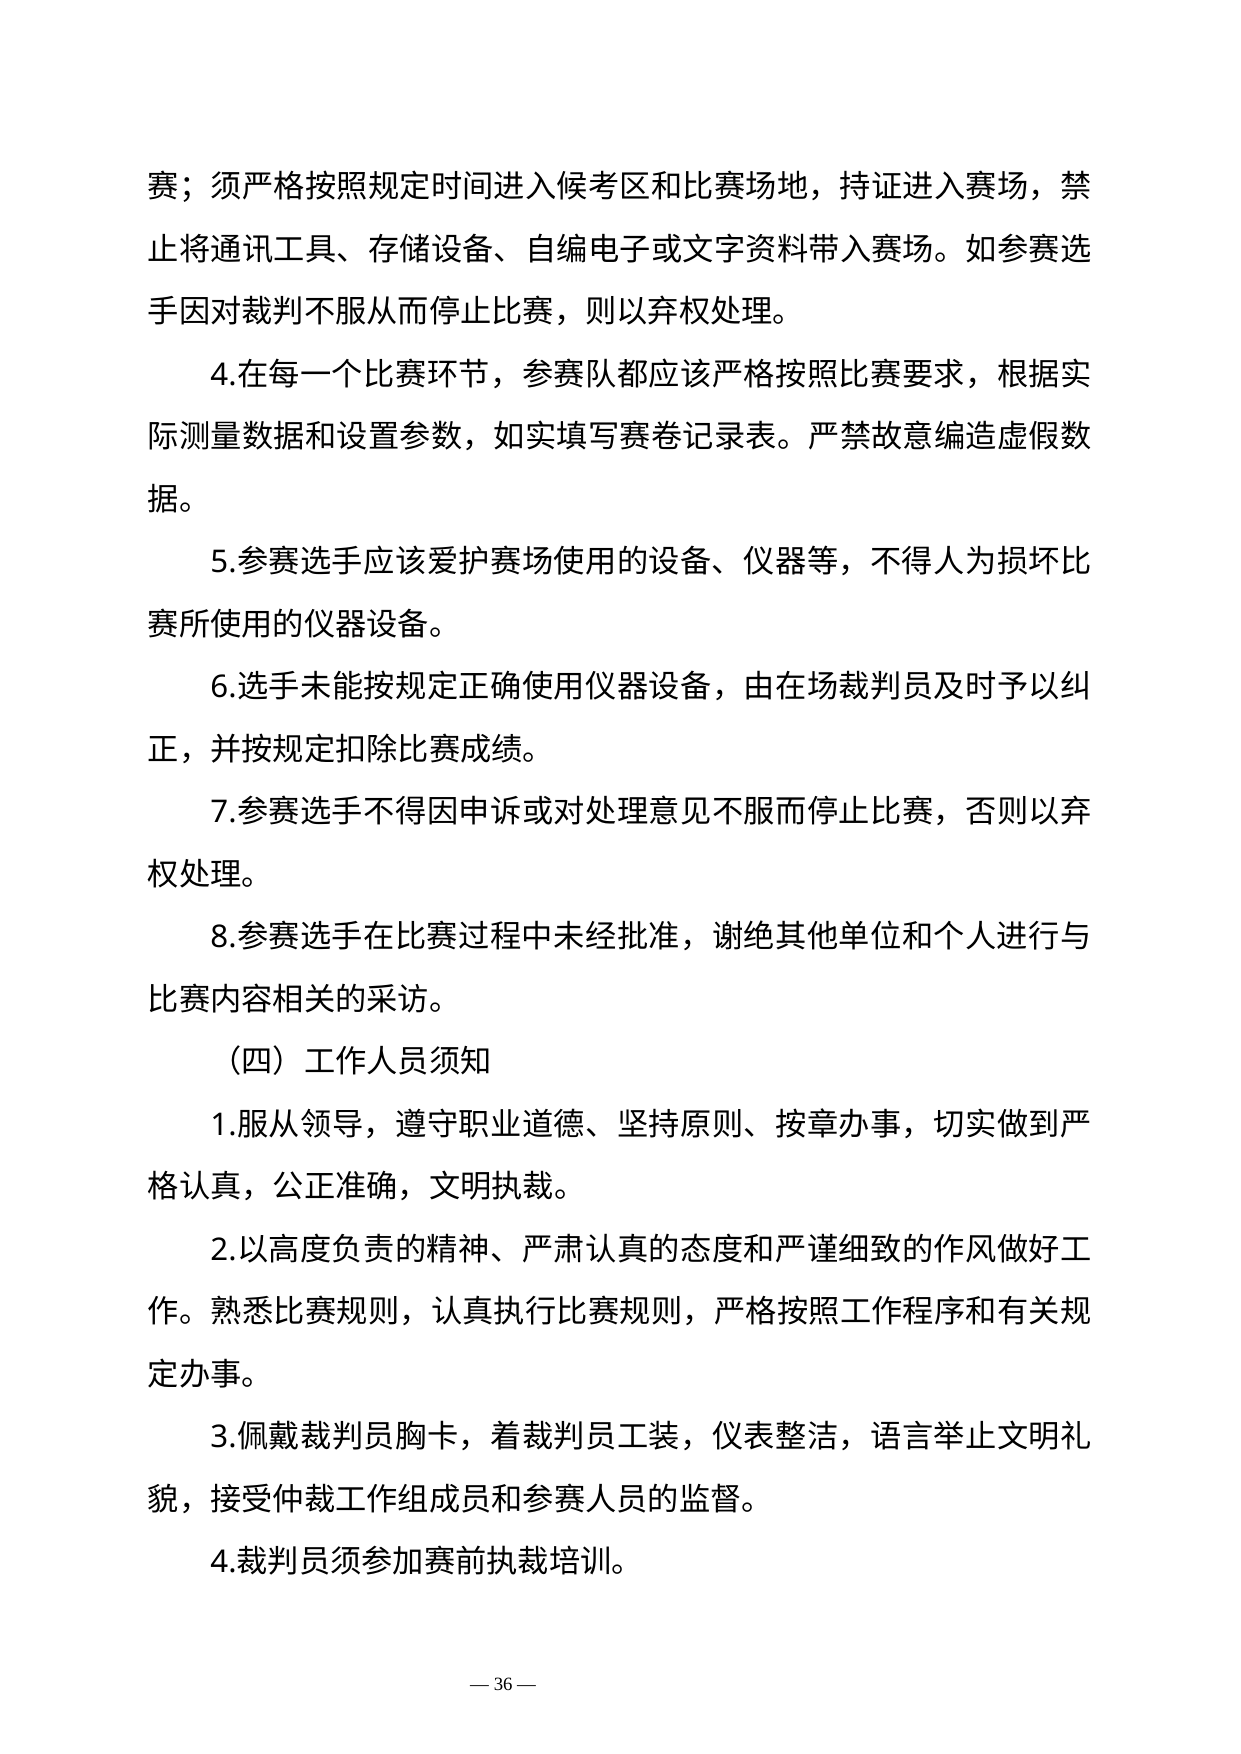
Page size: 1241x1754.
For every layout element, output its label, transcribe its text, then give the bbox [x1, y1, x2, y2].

text （四）工作人员须知 [148, 1023, 1093, 1085]
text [148, 148, 1093, 335]
text 5.参赛选手应该爱护赛场使用的设备、仪器等，不得人为损坏比赛所使用的仪器设备。 [148, 523, 1093, 648]
text 4.在每一个比赛环节，参赛队都应该严格按照比赛要求，根据实际测量数据和设置参数，如实填写赛卷记录表。严禁故意编造虚假数据。 [148, 335, 1093, 523]
text 3.佩戴裁判员胸卡，着裁判员工装，仪表整洁，语言举止文明礼貌，接受仲裁工作组成员和参赛人员的监督。 [148, 1398, 1093, 1523]
text 2.以高度负责的精神、严肃认真的态度和严谨细致的作风做好工作。熟悉比赛规则，认真执行比赛规则，严格按照工作程序和有关规定办事。 [148, 1210, 1093, 1398]
text 4.裁判员须参加赛前执裁培训。 [148, 1523, 1093, 1585]
text 8.参赛选手在比赛过程中未经批准，谢绝其他单位和个人进行与比赛内容相关的采访。 [148, 898, 1093, 1023]
text 7.参赛选手不得因申诉或对处理意见不服而停止比赛，否则以弃权处理。 [148, 773, 1093, 898]
text 6.选手未能按规定正确使用仪器设备，由在场裁判员及时予以纠正，并按规定扣除比赛成绩。 [148, 648, 1093, 773]
text 1.服从领导，遵守职业道德、坚持原则、按章办事，切实做到严格认真，公正准确，文明执裁。 [148, 1085, 1093, 1210]
